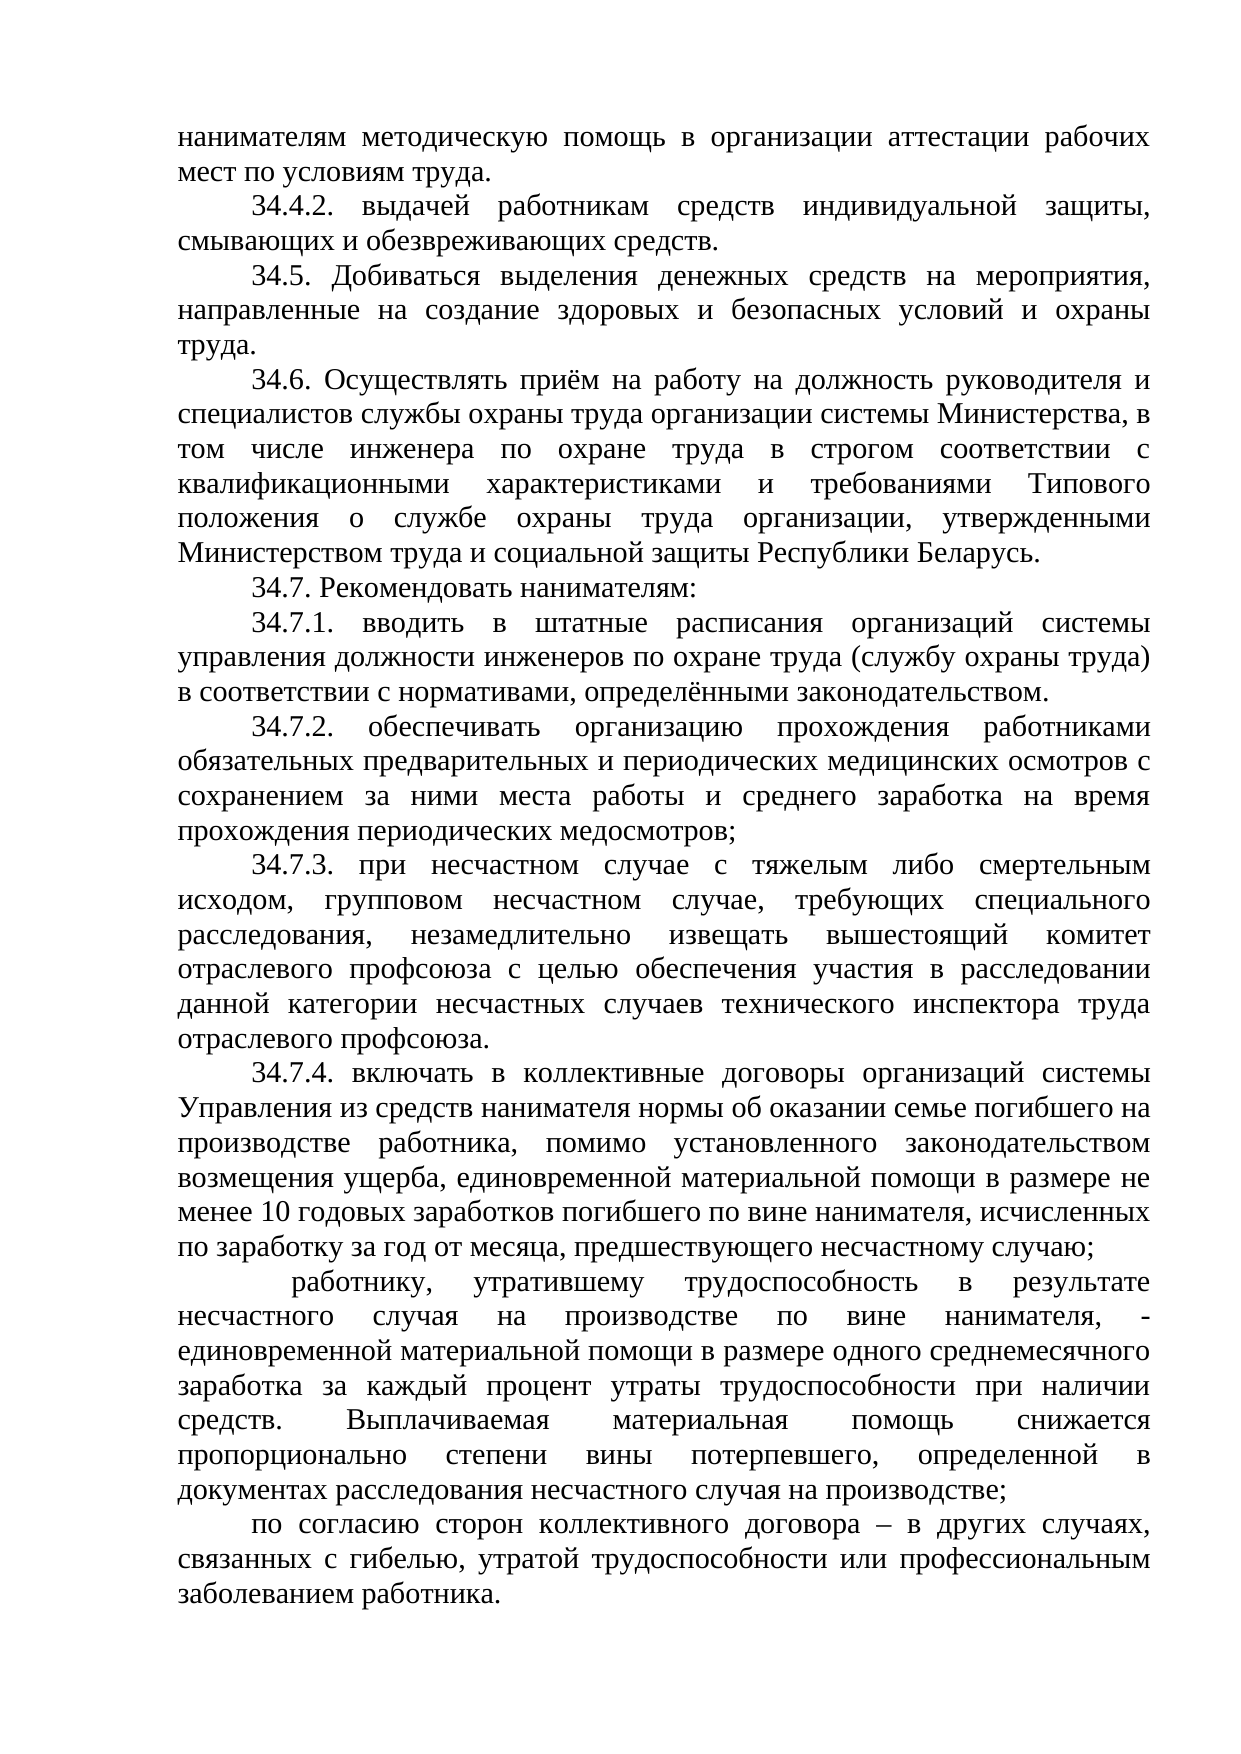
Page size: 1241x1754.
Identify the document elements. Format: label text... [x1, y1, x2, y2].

text 34.5. Добиваться выделения денежных средств на мероприятия, направленные на создание здоровых и безопасных условий и охраны труда. [177, 257, 1152, 361]
text 34.7.1. вводить в штатные расписания организаций системы управления должности инженеров по охране труда (службу охраны труда) в соответствии с нормативами, определёнными законодательством. [177, 604, 1152, 708]
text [177, 118, 1152, 187]
text 34.7.3. при несчастном случае с тяжелым либо смертельным исходом, групповом несчастном случае, требующих специального расследования, незамедлительно извещать вышестоящий комитет отраслевого профсоюза с целью обеспечения участия в расследовании данной категории несчастных случаев технического инспектора труда отраслевого профсоюза. [177, 847, 1152, 1055]
text работнику, утратившему трудоспособность в результате несчастного случая на производстве по вине нанимателя, - единовременной материальной помощи в размере одного среднемесячного заработка за каждый процент утраты трудоспособности при наличии средств. Выплачиваемая материальная помощь снижается пропорционально степени вины потерпевшего, определенной в документах расследования несчастного случая на производстве; [177, 1263, 1152, 1506]
text по согласию сторон коллективного договора – в других случаях, связанных с гибелью, утратой трудоспособности или профессиональным заболеванием работника. [177, 1506, 1152, 1610]
text 34.6. Осуществлять приём на работу на должность руководителя и специалистов службы охраны труда организации системы Министерства, в том числе инженера по охране труда в строгом соответствии с квалификационными характеристиками и требованиями Типового положения о службе охраны труда организации, утвержденными Министерством труда и социальной защиты Республики Беларусь. [177, 361, 1152, 569]
text 34.4.2. выдачей работникам средств индивидуальной защиты, смывающих и обезвреживающих средств. [177, 187, 1152, 257]
text 34.7.2. обеспечивать организацию прохождения работниками обязательных предварительных и периодических медицинских осмотров с сохранением за ними места работы и среднего заработка на время прохождения периодических медосмотров; [177, 708, 1152, 847]
text 34.7.4. включать в коллективные договоры организаций системы Управления из средств нанимателя нормы об оказании семье погибшего на производстве работника, помимо установленного законодательством возмещения ущерба, единовременной материальной помощи в размере не менее 10 годовых заработков погибшего по вине нанимателя, исчисленных по заработку за год от месяца, предшествующего несчастному случаю; [177, 1055, 1152, 1263]
text 34.7. Рекомендовать нанимателям: [177, 569, 1152, 604]
